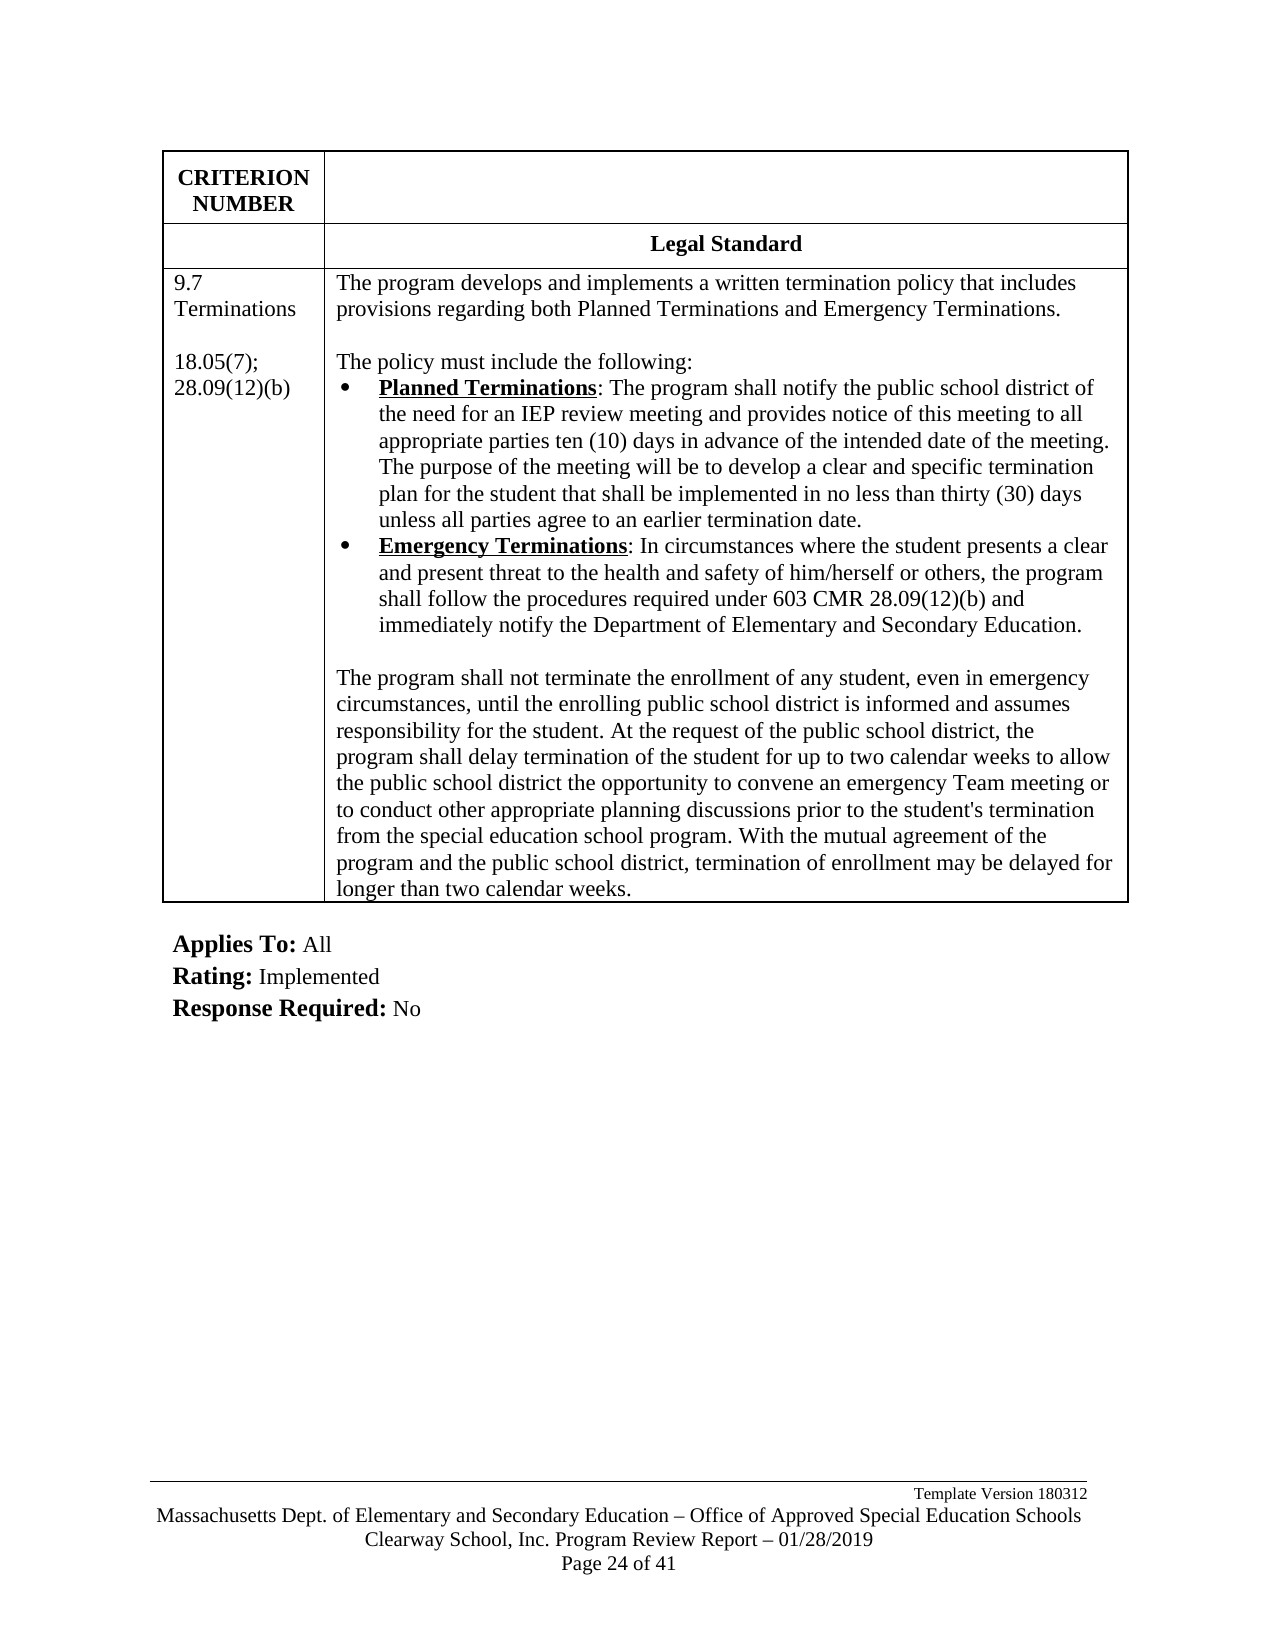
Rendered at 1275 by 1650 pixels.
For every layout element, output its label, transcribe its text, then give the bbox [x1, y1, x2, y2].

table_cell 9.7 Terminations 18.05(7); 28.09(12)(b) [164, 269, 324, 901]
table_cell Rating: Implemented [161, 961, 1127, 993]
table_cell Response Required: No [161, 993, 1127, 1025]
table_header CRITERION NUMBER [164, 152, 324, 223]
table_cell [164, 224, 324, 268]
table_header Applies To: All [161, 929, 1127, 961]
table_cell Legal Standard [325, 224, 1127, 268]
table_header [325, 152, 1127, 223]
table_cell The program develops and implements a written termination policy that includes provisions regarding both Planned Terminations and Emergency Terminations. The policy must include the following: Planned Terminations: The program shall notify the public school district of the need for an IEP review meeting and provides notice of this meeting to all appropriate parties ten (10) days in advance of the intended date of the meeting. The purpose of the meeting will be to develop a clear and specific termination plan for the student that shall be implemented in no less than thirty (30) days unless all parties agree to an earlier termination date. Emergency Terminations: In circumstances where the student presents a clear and present threat to the health and safety of him/herself or others, the program shall follow the procedures required under 603 CMR 28.09(12)(b) and immediately notify the Department of Elementary and Secondary Education. The program shall not terminate the enrollment of any student, even in emergency circumstances, until the enrolling public school district is informed and assumes responsibility for the student. At the request of the public school district, the program shall delay termination of the student for up to two calendar weeks to allow the public school district the opportunity to convene an emergency Team meeting or to conduct other appropriate planning discussions prior to the student's termination from the special education school program. With the mutual agreement of the program and the public school district, termination of enrollment may be delayed for longer than two calendar weeks. [325, 269, 1127, 901]
